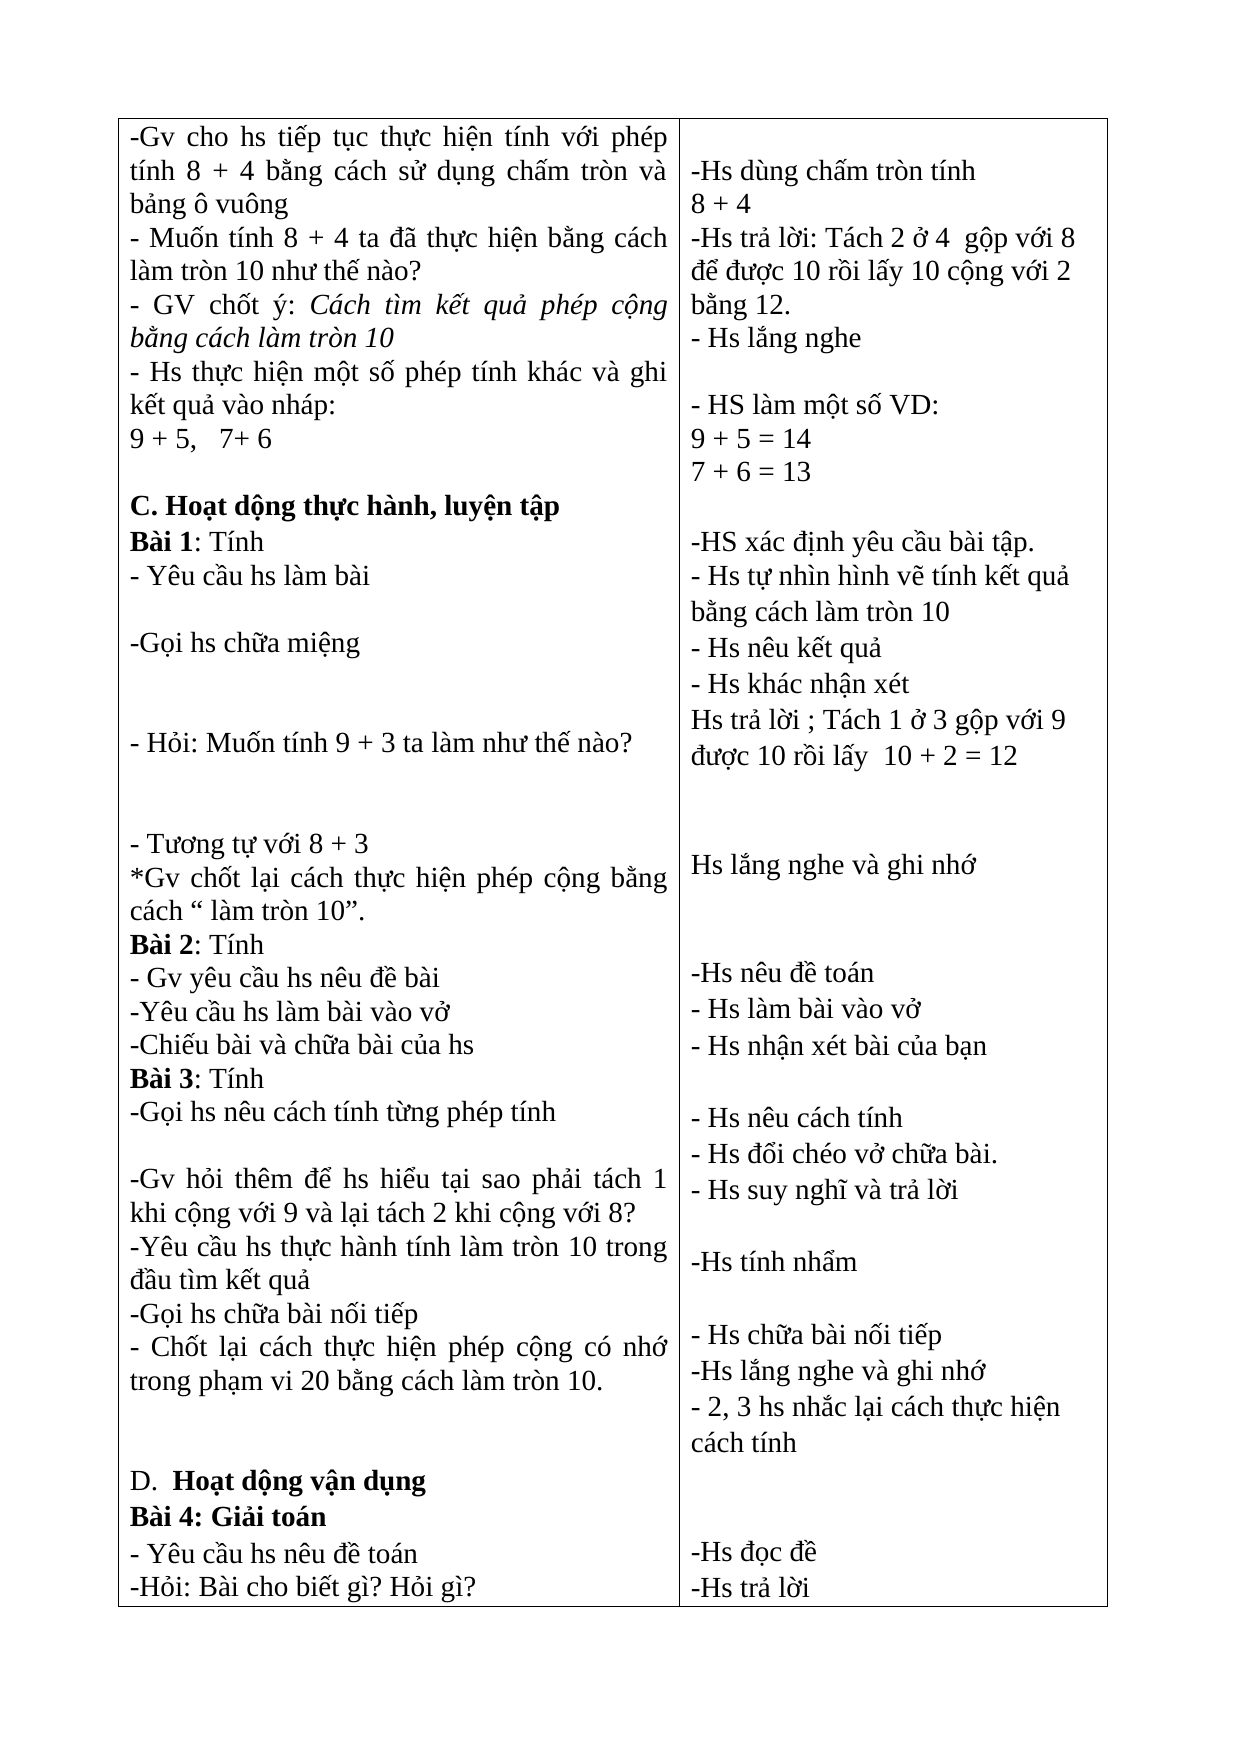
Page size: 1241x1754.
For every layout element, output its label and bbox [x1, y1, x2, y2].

table_cell [119, 119, 679, 1606]
table_cell [680, 119, 1107, 1606]
